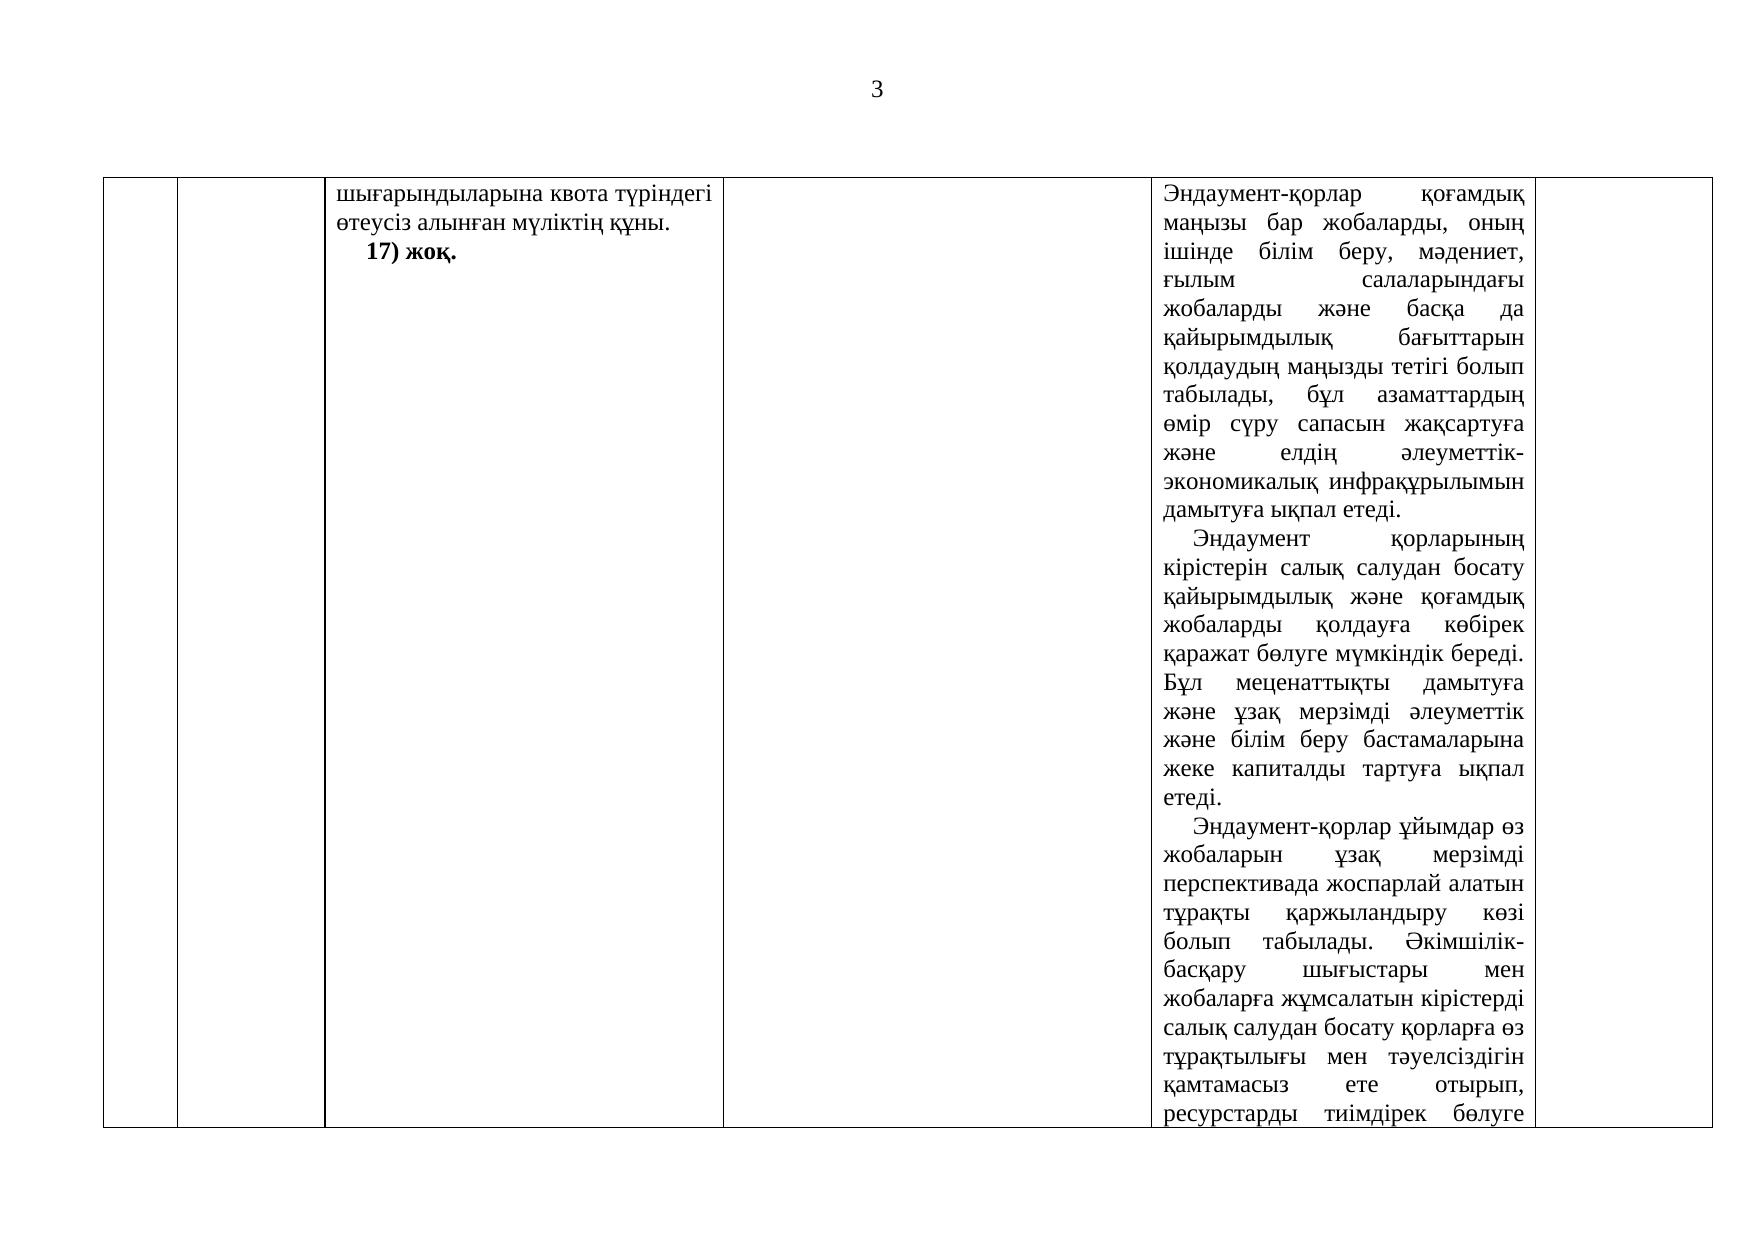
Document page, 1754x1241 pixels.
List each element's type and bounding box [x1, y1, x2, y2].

table_cell [326, 178, 723, 1127]
table_cell [1152, 178, 1535, 1127]
table_cell [724, 178, 1151, 1127]
table_cell [178, 178, 324, 1127]
table_cell [1536, 178, 1712, 1127]
table_cell [104, 178, 177, 1127]
